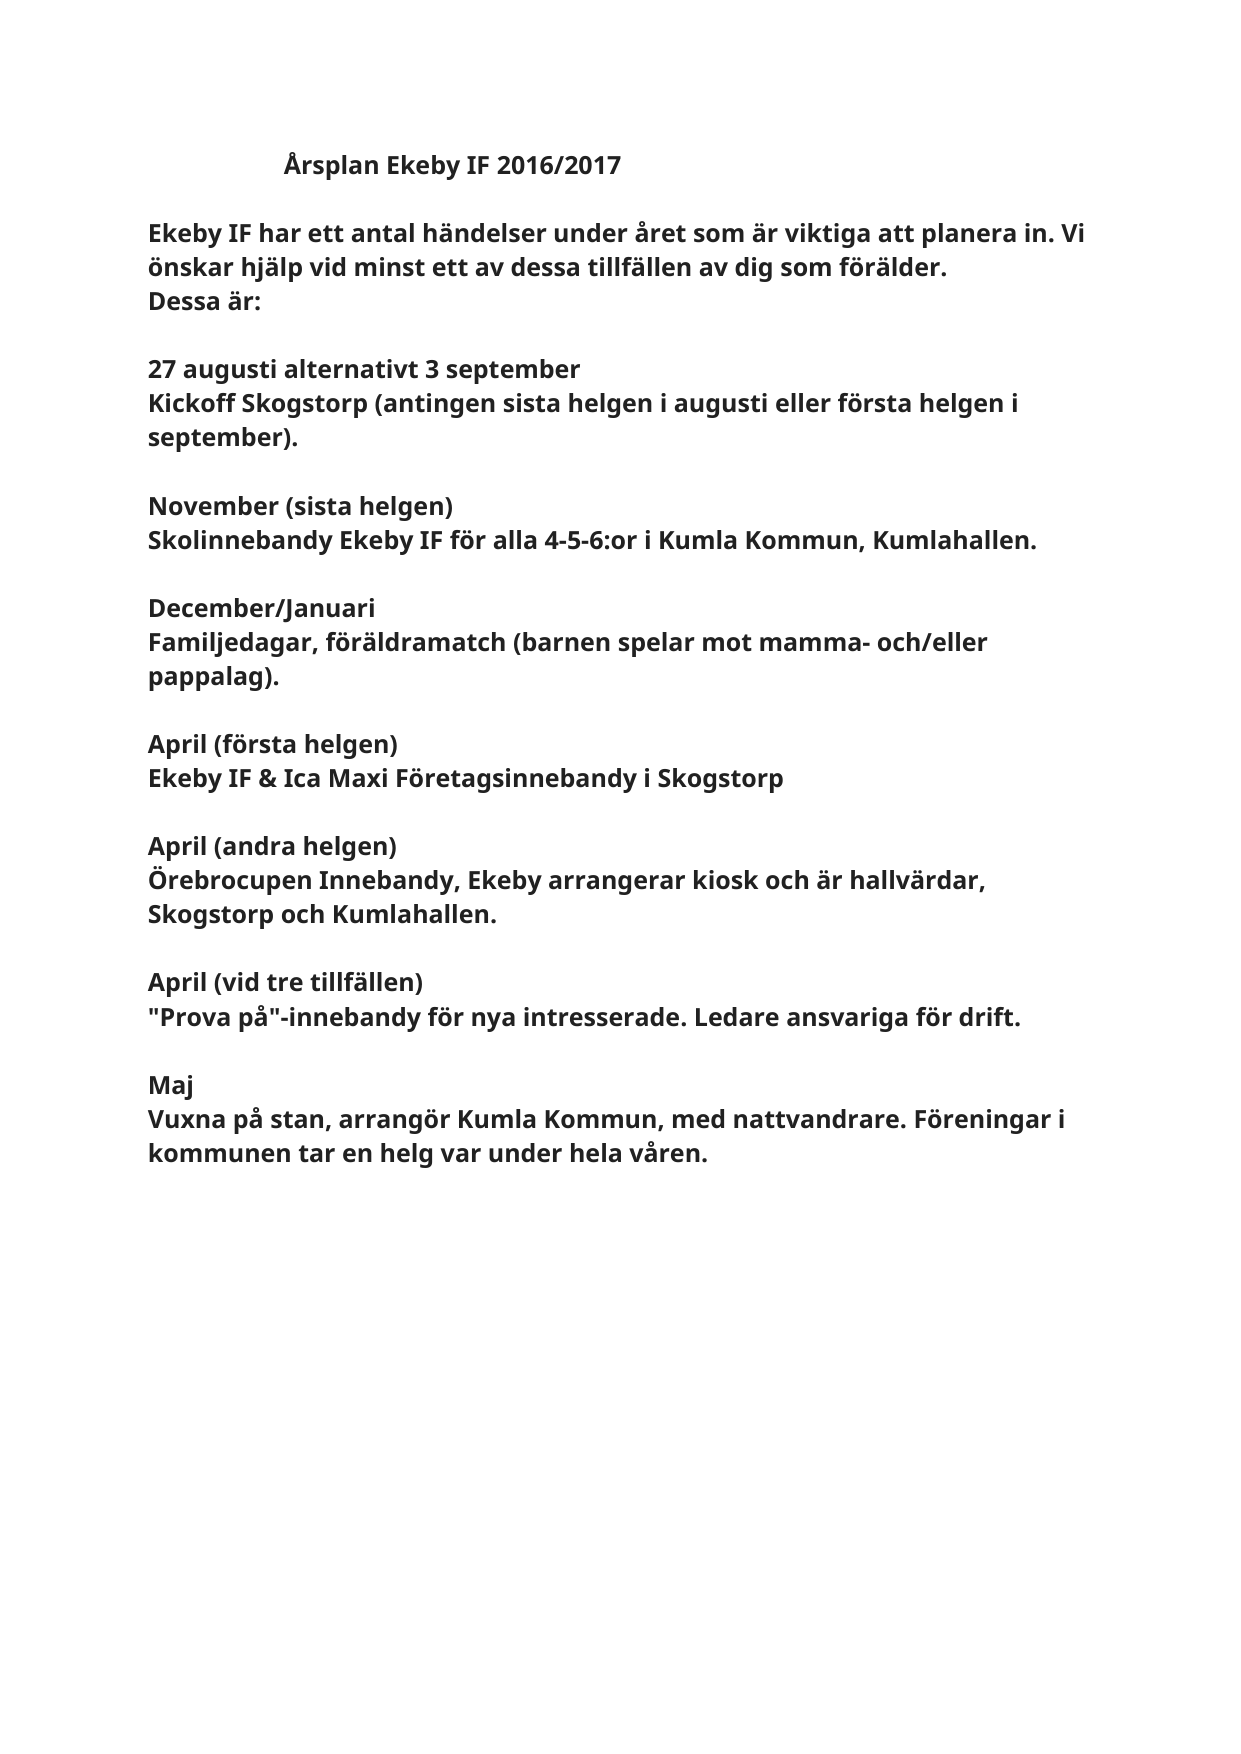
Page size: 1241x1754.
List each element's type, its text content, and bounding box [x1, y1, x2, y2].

text Årsplan Ekeby IF 2016/2017 [283, 148, 1093, 182]
text April (andra helgen) [148, 829, 1093, 863]
text Maj [148, 1067, 1093, 1101]
text November (sista helgen) [148, 488, 1093, 522]
text Dessa är: [148, 284, 1093, 318]
text April (vid tre tillfällen) [148, 965, 1093, 999]
text Ekeby IF & Ica Maxi Företagsinnebandy i Skogstorp [148, 761, 1093, 795]
text December/Januari [148, 590, 1093, 624]
text Familjedagar, föräldramatch (barnen spelar mot mamma- och/eller pappalag). [148, 624, 1093, 693]
text 27 augusti alternativt 3 september [148, 352, 1093, 386]
text Skolinnebandy Ekeby IF för alla 4-5-6:or i Kumla Kommun, Kumlahallen. [148, 522, 1093, 556]
text Ekeby IF har ett antal händelser under året som är viktiga att planera in. Vi önskar hjälp vid minst ett av dessa tillfällen av dig som förälder. [148, 216, 1093, 284]
text April (första helgen) [148, 727, 1093, 761]
text Örebrocupen Innebandy, Ekeby arrangerar kiosk och är hallvärdar, Skogstorp och Kumlahallen. [148, 863, 1093, 931]
text Vuxna på stan, arrangör Kumla Kommun, med nattvandrare. Föreningar i kommunen tar en helg var under hela våren. [148, 1101, 1093, 1169]
text "Prova på"-innebandy för nya intresserade. Ledare ansvariga för drift. [148, 999, 1093, 1033]
text Kickoff Skogstorp (antingen sista helgen i augusti eller första helgen i september). [148, 386, 1093, 454]
